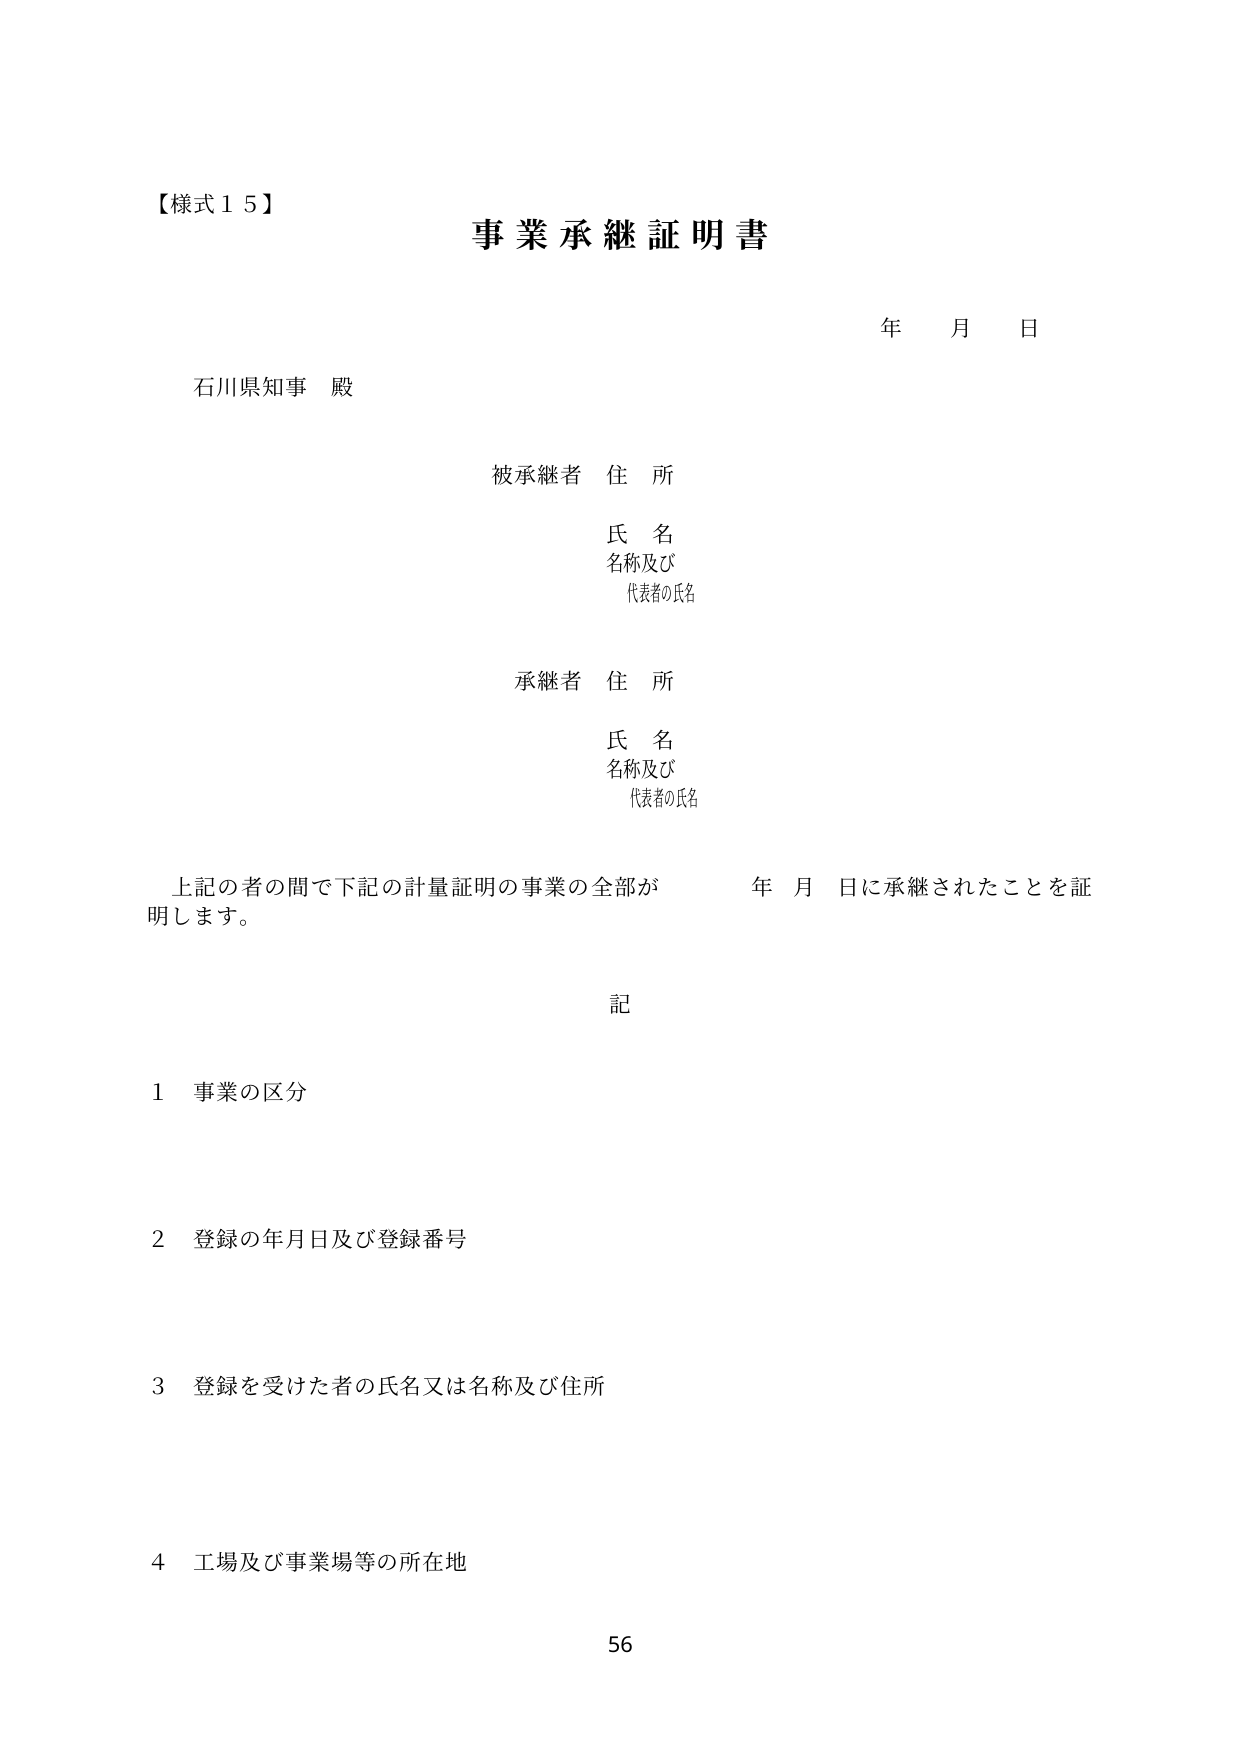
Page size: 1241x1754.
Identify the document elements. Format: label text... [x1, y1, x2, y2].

text 承継者 住 所 [148, 666, 1092, 695]
text 被承継者 住 所 [148, 460, 1092, 490]
text 【様式１５】 [148, 189, 1092, 218]
text ４ 工場及び事業場等の所在地 [148, 1547, 1092, 1577]
text ３ 登録を受けた者の氏名又は名称及び住所 [148, 1371, 1092, 1400]
text ２ 登録の年月日及び登録番号 [148, 1224, 1092, 1253]
text 氏 名 [148, 725, 1092, 754]
text 年 月 日 [148, 313, 1092, 343]
text 代表者の氏名 [148, 578, 1092, 607]
text 石川県知事 殿 [148, 372, 1092, 402]
text 代表者の氏名 [148, 783, 1092, 813]
text 上記の者の間で下記の計量証明の事業の全部が 年 月 日に承継されたことを証明します。 [148, 872, 1092, 930]
text 記 [148, 989, 1092, 1018]
text 氏 名 [148, 519, 1092, 548]
text 事業承継証明書 [148, 218, 1092, 255]
text １ 事業の区分 [148, 1077, 1092, 1107]
text 名称及び [148, 548, 1092, 578]
text 名称及び [148, 754, 1092, 783]
